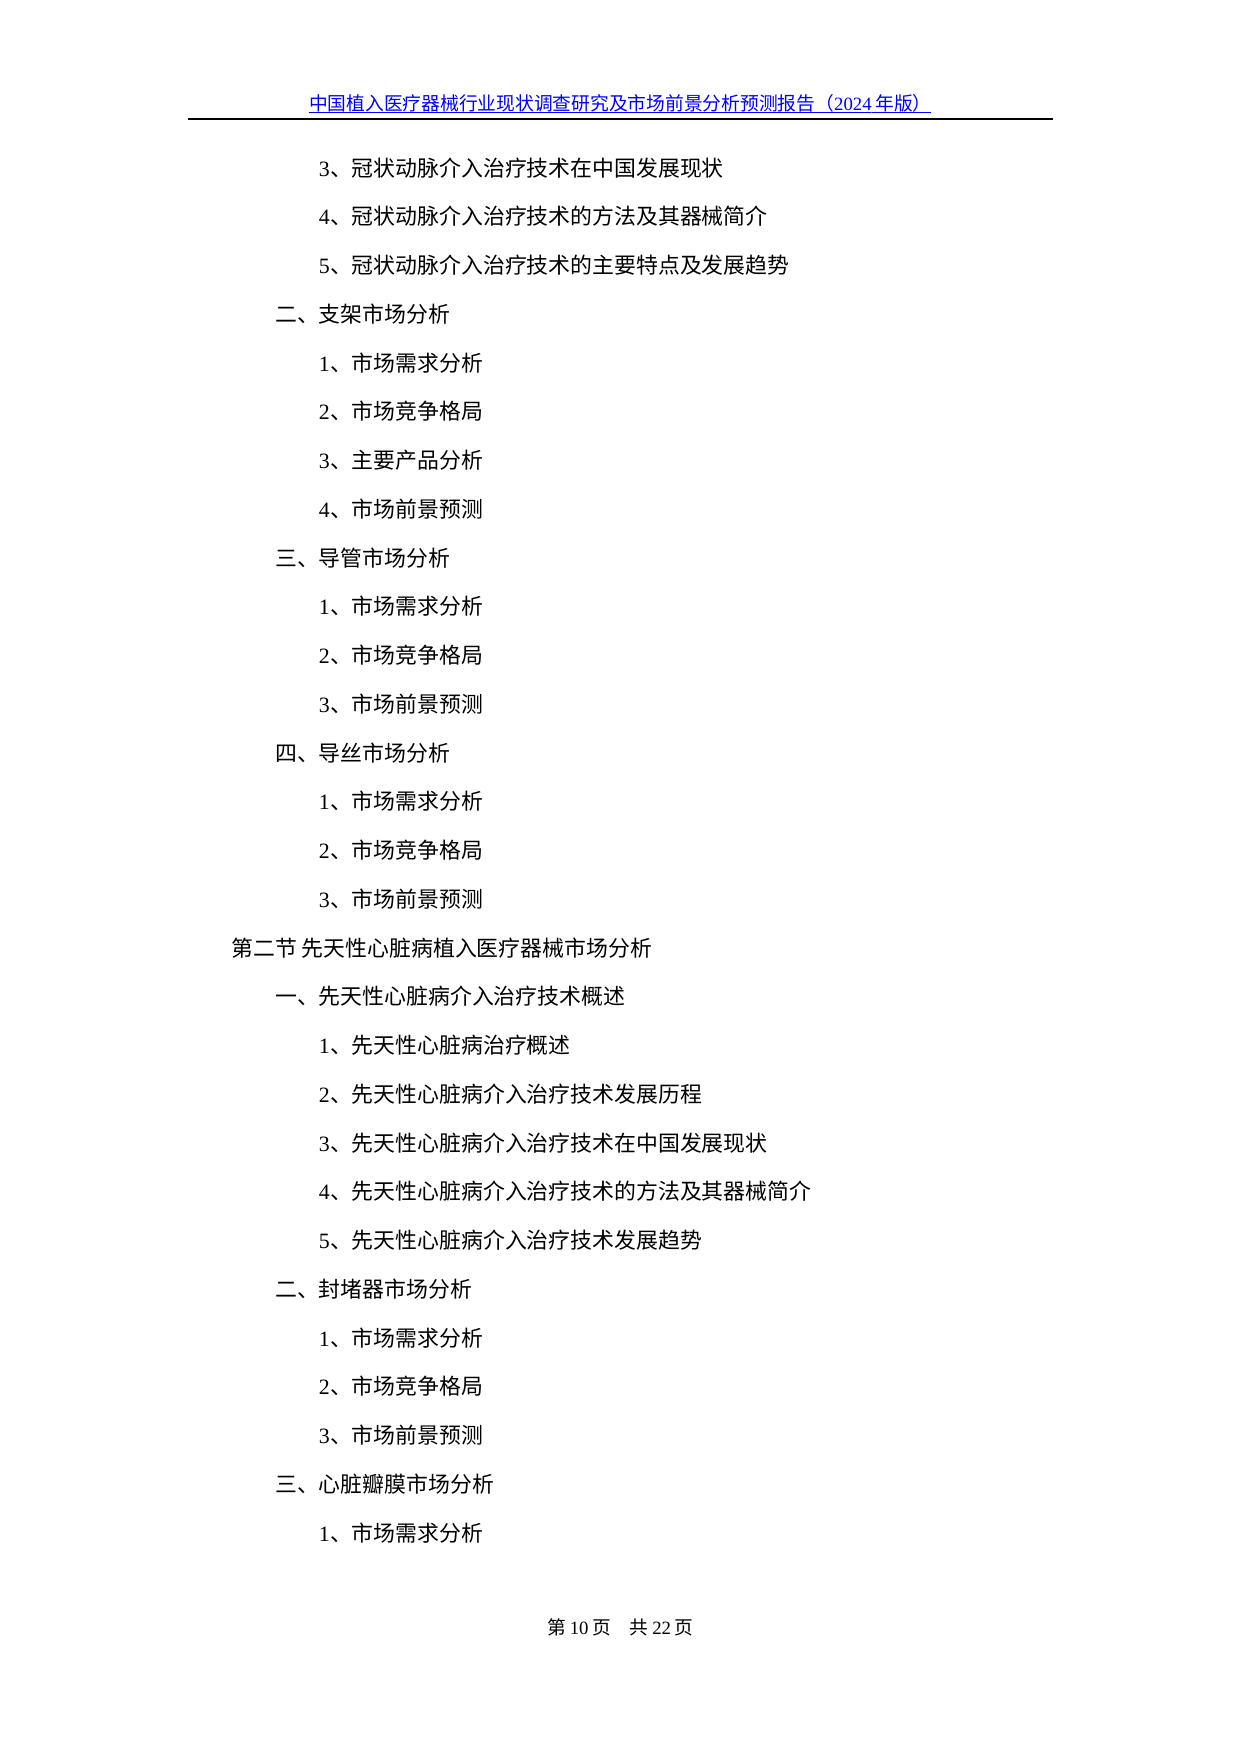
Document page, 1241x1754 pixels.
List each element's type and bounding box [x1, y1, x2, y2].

text [187, 150, 1053, 1548]
